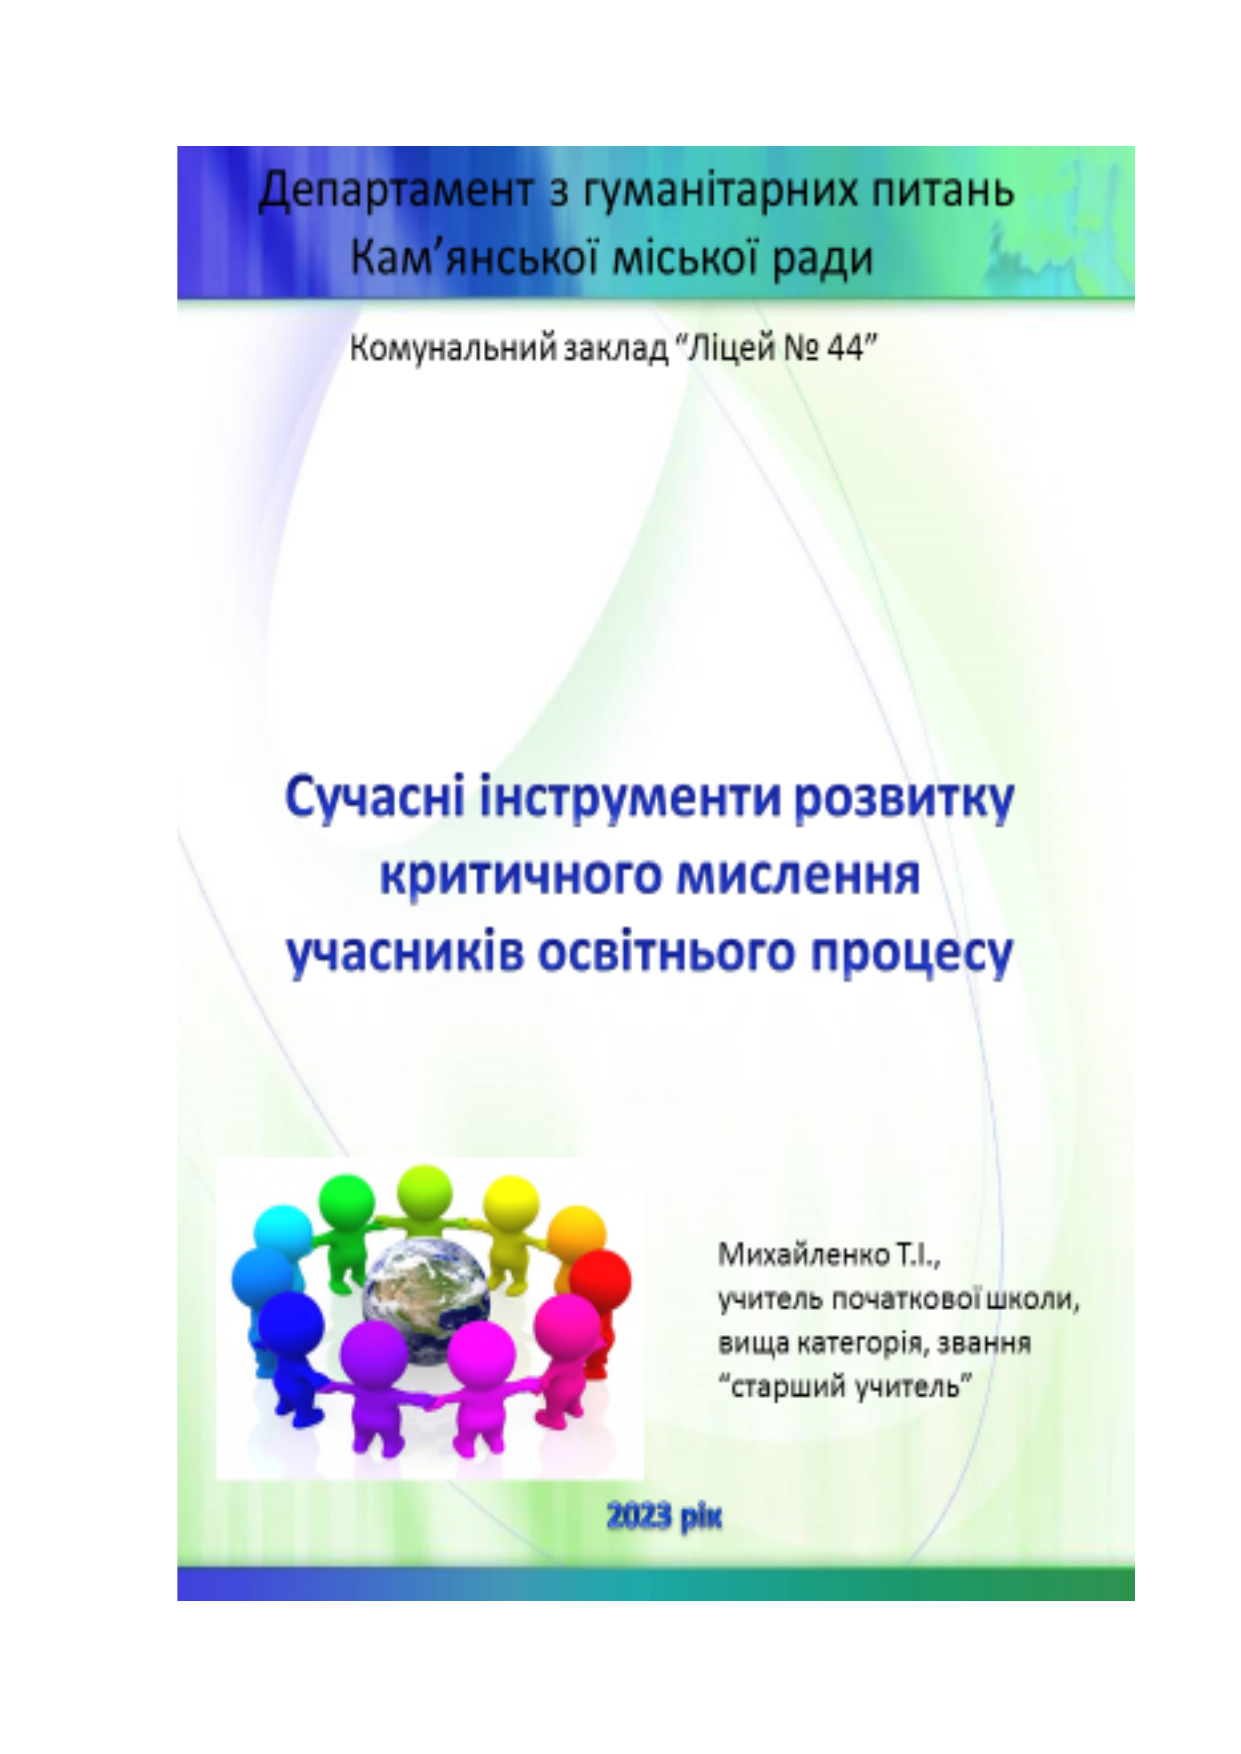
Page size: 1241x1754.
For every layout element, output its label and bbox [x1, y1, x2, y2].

picture [177, 146, 1135, 1601]
